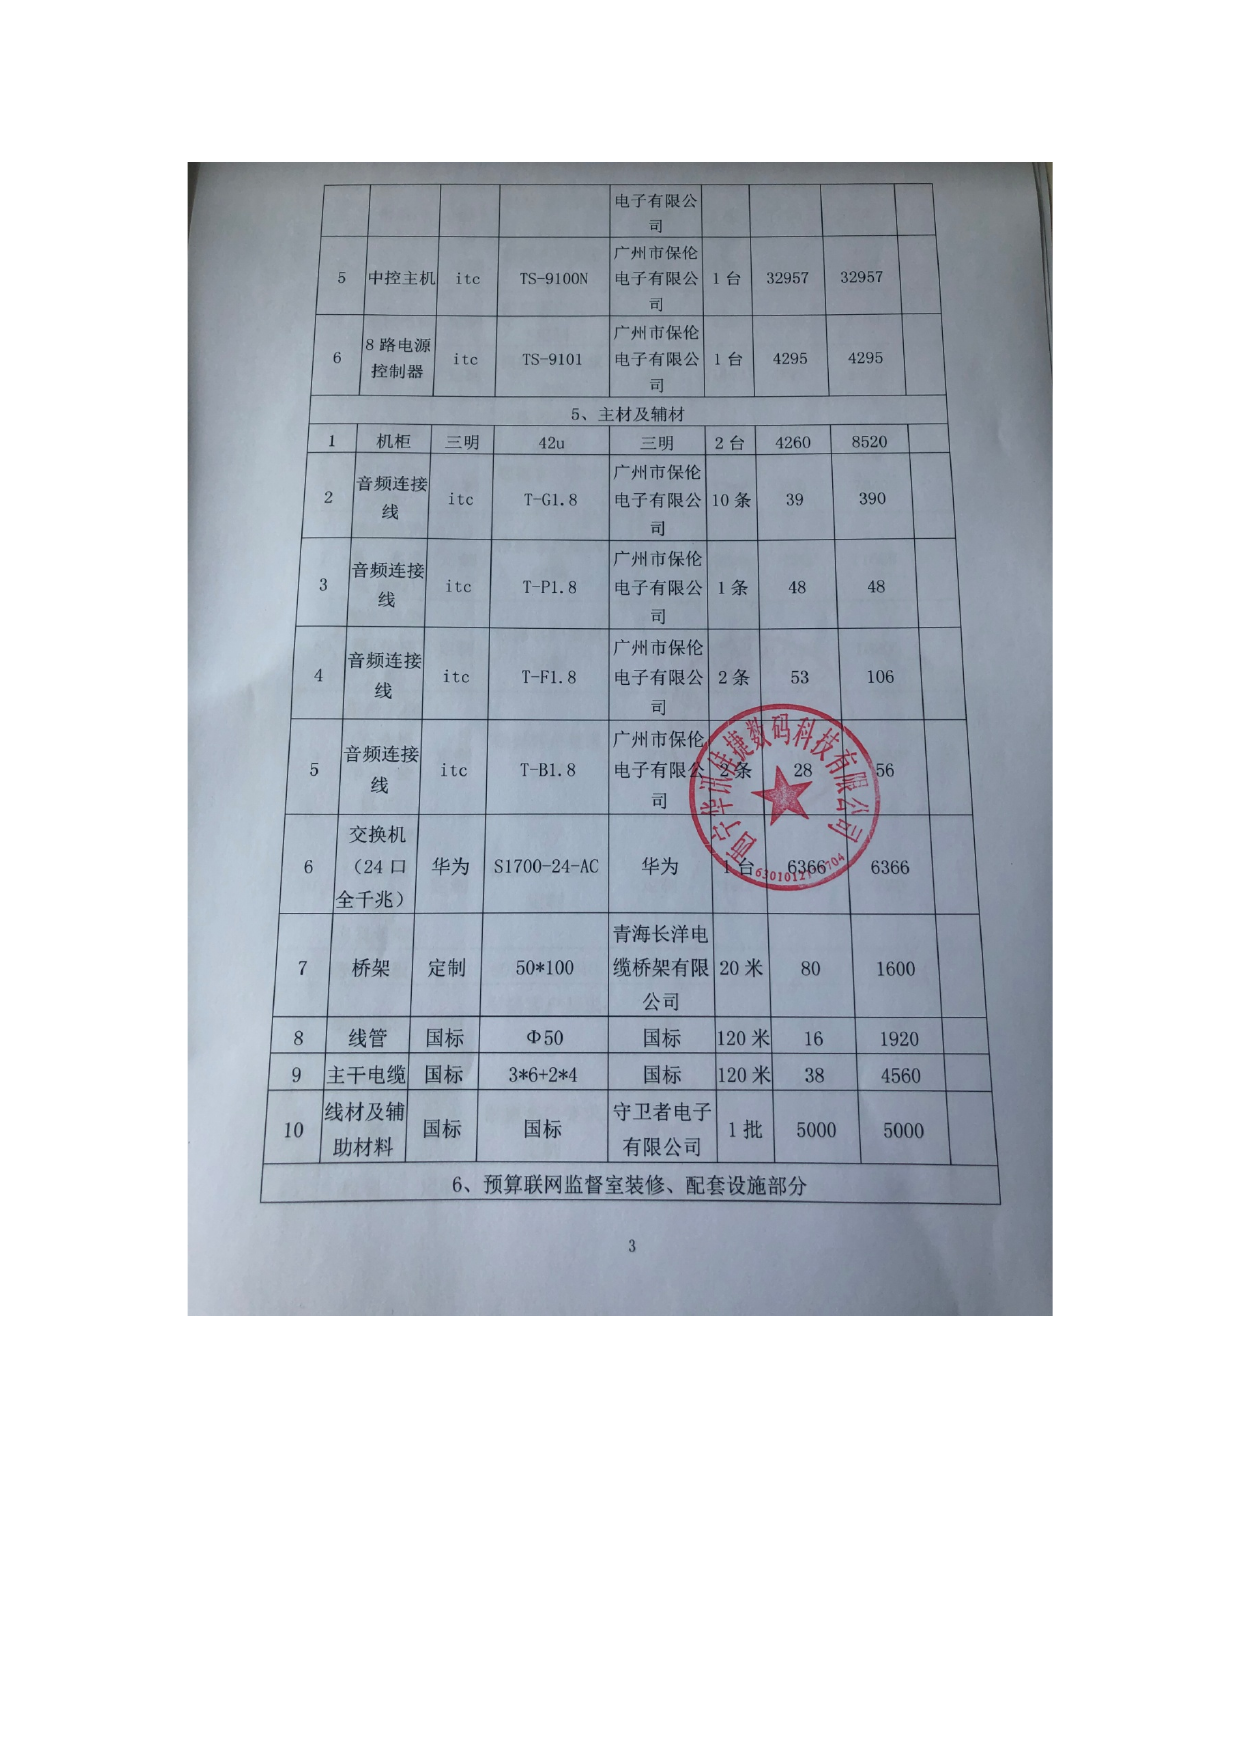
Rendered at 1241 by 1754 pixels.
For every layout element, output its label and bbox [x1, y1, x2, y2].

picture [187, 162, 1053, 1316]
